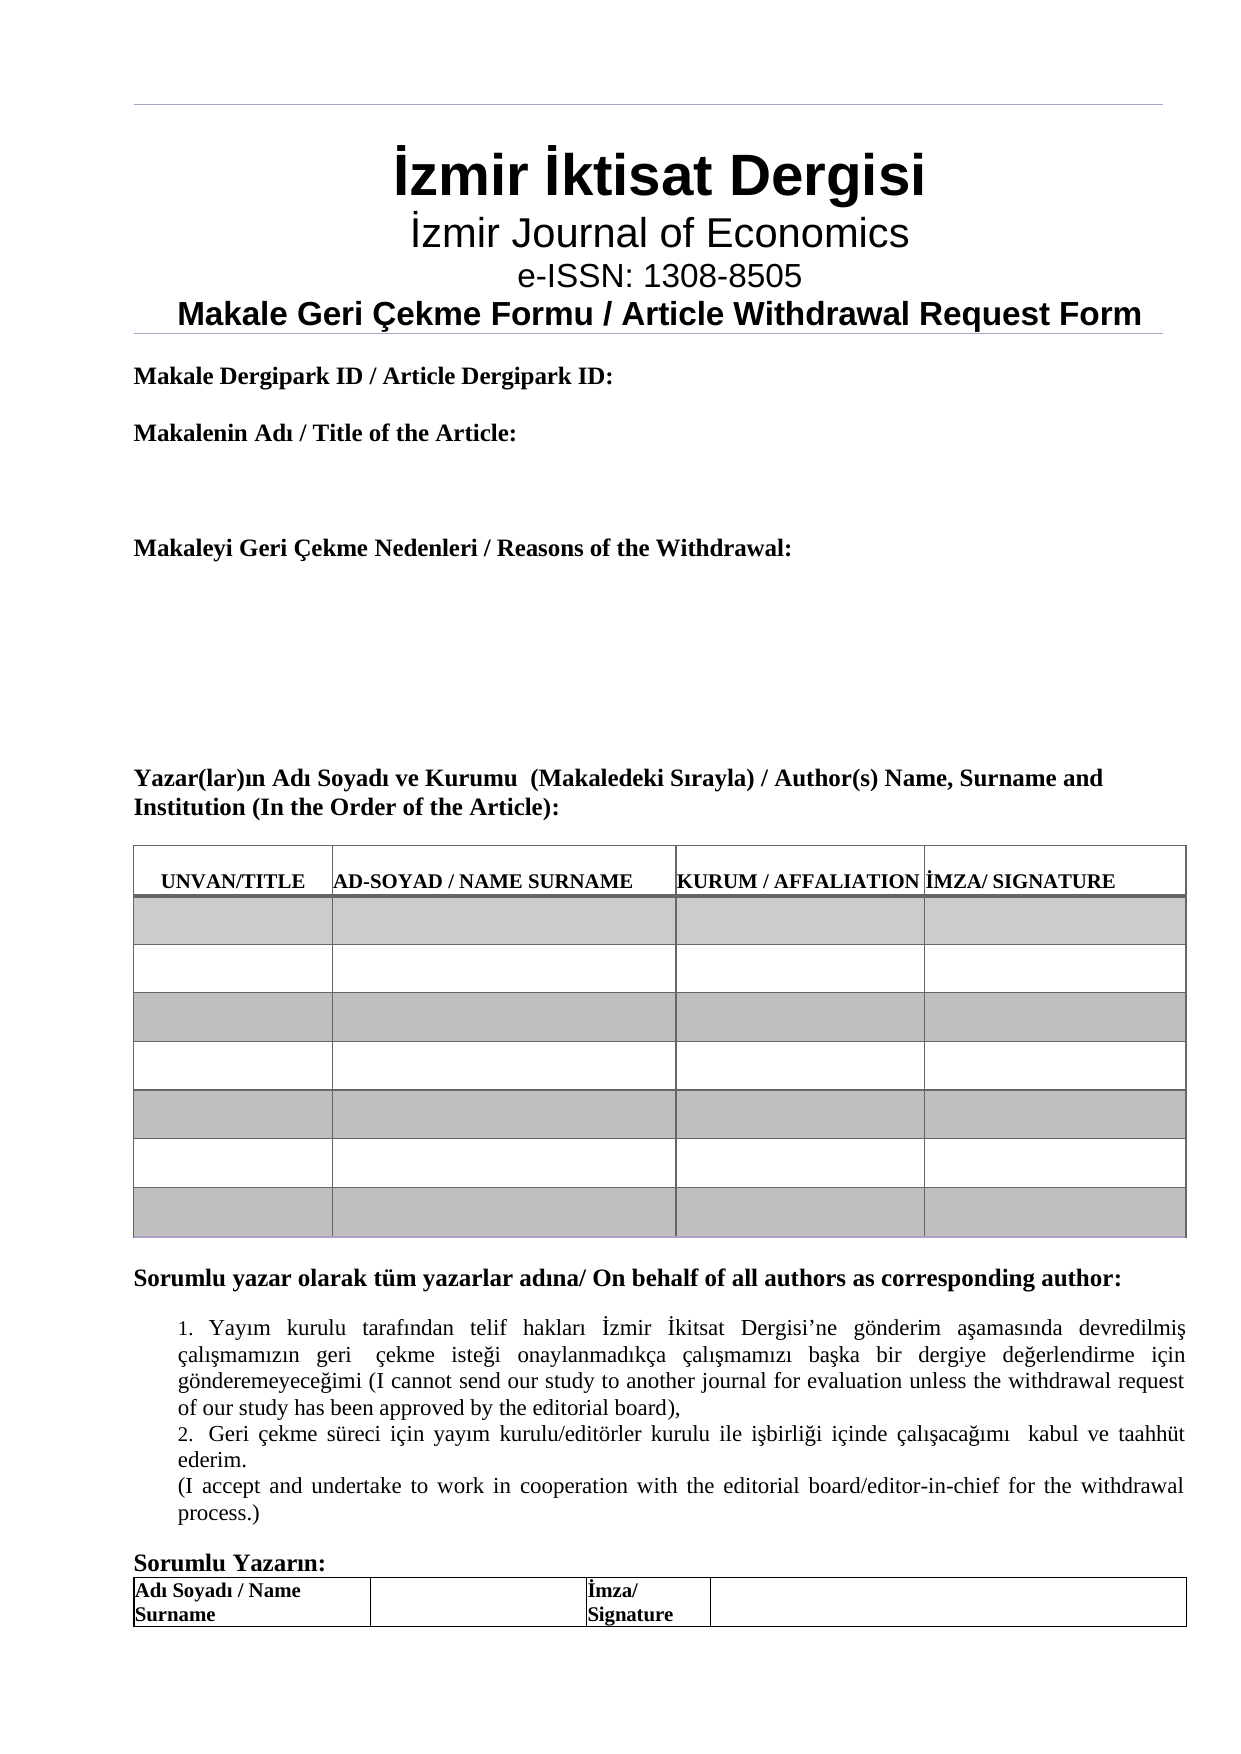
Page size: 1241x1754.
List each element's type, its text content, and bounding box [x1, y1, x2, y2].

table_cell [333, 898, 675, 944]
table_cell [925, 1188, 1185, 1236]
text Makale Geri Çekme Formu / Article Withdrawal Request Form [133, 294, 1186, 333]
table_cell [925, 1091, 1185, 1138]
subtitle Sorumlu Yazarın: [133, 1548, 1186, 1577]
table_cell [134, 993, 332, 1041]
table_cell [677, 1139, 924, 1187]
table_cell [134, 945, 332, 992]
text İzmir Journal of Economics [133, 208, 1186, 256]
table_header İmza/ Signature [587, 1578, 710, 1626]
table_cell [677, 1091, 924, 1138]
table_cell [333, 1188, 675, 1236]
subtitle Sorumlu yazar olarak tüm yazarlar adına/ On behalf of all authors as corresponding author: [133, 1263, 1186, 1292]
table_cell [677, 1042, 924, 1089]
list Yayım kurulu tarafından telif hakları İzmir İkitsat Dergisi’ne gönderim aşamasında devredilmiş çalışmamızın geri çekme isteği onaylanmadıkça çalışmamızı başka bir dergiye değerlendirme için gönderemeyeceğimi (I cannot send our study to another journal for evaluation unless the withdrawal request of our study has been approved by the editorial board), [178, 1314, 1186, 1420]
table_cell [333, 1091, 675, 1138]
table_cell [333, 993, 675, 1041]
table_cell [134, 1139, 332, 1187]
table_cell [333, 945, 675, 992]
table_cell [134, 1091, 332, 1138]
table_cell [925, 1139, 1185, 1187]
table_cell [134, 1188, 332, 1236]
table_cell [677, 1188, 924, 1236]
table_header Adı Soyadı / Name Surname [135, 1578, 370, 1626]
text Makaleyi Geri Çekme Nedenleri / Reasons of the Withdrawal: [133, 533, 1186, 562]
table_header [371, 1578, 586, 1626]
table_header KURUM / AFFALIATION [677, 846, 924, 894]
list Geri çekme süreci için yayım kurulu/editörler kurulu ile işbirliği içinde çalışacağımı kabul ve taahhüt ederim. [178, 1420, 1186, 1473]
table_cell [925, 945, 1185, 992]
table_cell [925, 898, 1185, 944]
table_header AD-SOYAD / NAME SURNAME [333, 846, 675, 894]
text (I accept and undertake to work in cooperation with the editorial board/editor-in-chief for the withdrawal process.) [178, 1473, 1186, 1525]
table_cell [677, 898, 924, 944]
table_header İMZA/ SIGNATURE [925, 846, 1185, 894]
table_cell [134, 898, 332, 944]
text e-ISSN: 1308-8505 [133, 256, 1186, 294]
subtitle Yazar(lar)ın Adı Soyadı ve Kurumu (Makaledeki Sırayla) / Author(s) Name, Surname and Institution (In the Order of the Article): [133, 763, 1186, 821]
subtitle Makalenin Adı / Title of the Article: [133, 418, 1186, 447]
table_cell [677, 993, 924, 1041]
table_cell [333, 1042, 675, 1089]
text İzmir İktisat Dergisi [133, 141, 1186, 208]
table_header UNVAN/TITLE [134, 846, 332, 894]
table_cell [925, 993, 1185, 1041]
table_cell [134, 1042, 332, 1089]
table_cell [677, 945, 924, 992]
subtitle Makale Dergipark ID / Article Dergipark ID: [133, 361, 1186, 390]
table_cell [333, 1139, 675, 1187]
table_header [711, 1578, 1186, 1626]
table_cell [925, 1042, 1185, 1089]
